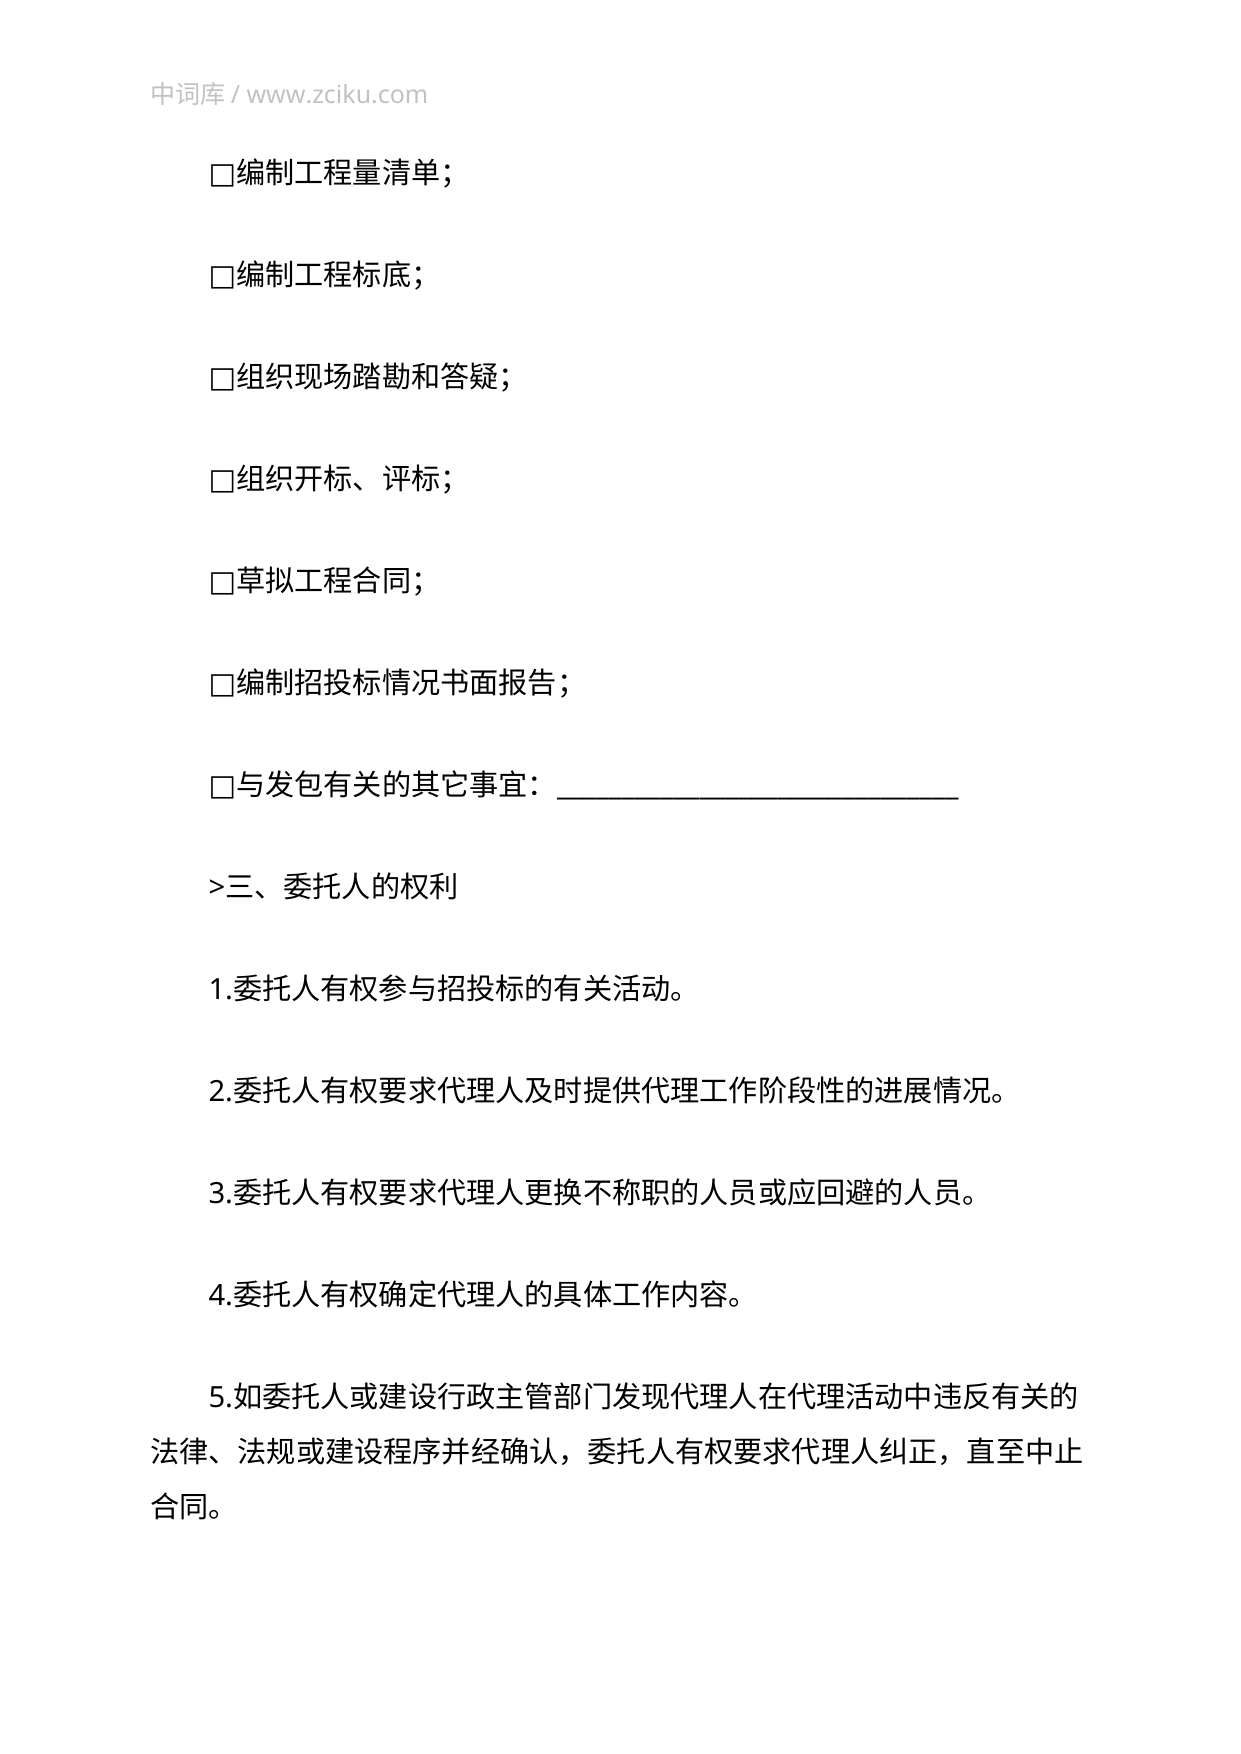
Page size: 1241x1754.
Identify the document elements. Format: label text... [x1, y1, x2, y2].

text >三、委托人的权利 [150, 864, 1090, 906]
text □编制工程量清单； [150, 150, 1090, 192]
text □与发包有关的其它事宜：_______________________________ [150, 762, 1090, 804]
text 3.委托人有权要求代理人更换不称职的人员或应回避的人员。 [150, 1170, 1090, 1212]
text 5.如委托人或建设行政主管部门发现代理人在代理活动中违反有关的法律、法规或建设程序并经确认，委托人有权要求代理人纠正，直至中止合同。 [150, 1374, 1090, 1526]
text 2.委托人有权要求代理人及时提供代理工作阶段性的进展情况。 [150, 1068, 1090, 1110]
text □组织现场踏勘和答疑； [150, 354, 1090, 396]
text □编制工程标底； [150, 252, 1090, 294]
text 1.委托人有权参与招投标的有关活动。 [150, 966, 1090, 1008]
text □编制招投标情况书面报告； [150, 660, 1090, 702]
text □草拟工程合同； [150, 558, 1090, 600]
text 4.委托人有权确定代理人的具体工作内容。 [150, 1272, 1090, 1314]
text □组织开标、评标； [150, 456, 1090, 498]
